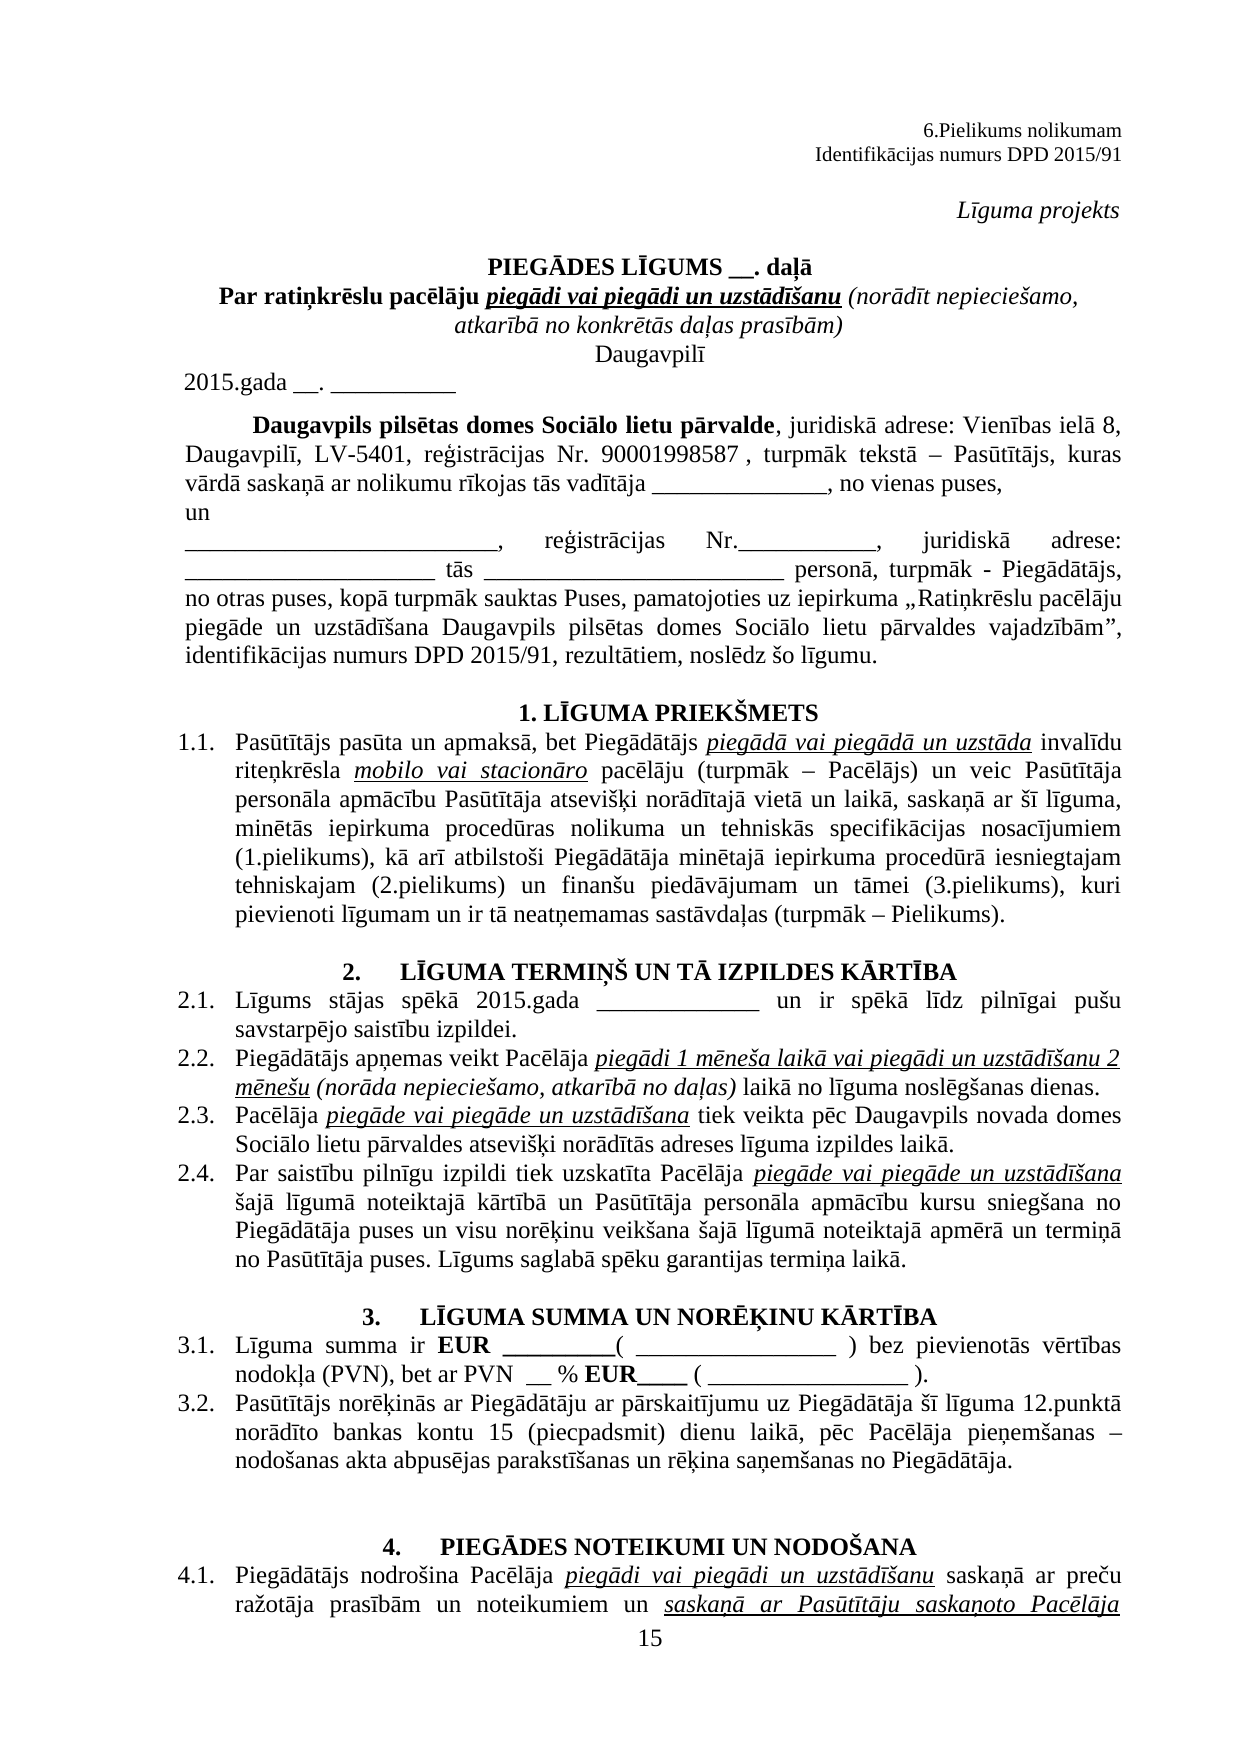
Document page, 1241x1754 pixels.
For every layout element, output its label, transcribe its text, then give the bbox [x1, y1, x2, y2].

list Pasūtītājs pasūta un apmaksā, bet Piegādātājs piegādā vai piegādā un uzstāda invalīdu riteņkrēsla mobilo vai stacionāro pacēlāju (turpmāk – Pacēlājs) un veic Pasūtītāja personāla apmācību Pasūtītāja atsevišķi norādītajā vietā un laikā, saskaņā ar šī līguma, minētās iepirkuma procedūras nolikuma un tehniskās specifikācijas nosacījumiem (1.pielikums), kā arī atbilstoši Piegādātāja minētajā iepirkuma procedūrā iesniegtajam tehniskajam (2.pielikums) un finanšu piedāvājumam un tāmei (3.pielikums), kuri pievienoti līgumam un ir tā neatņemamas sastāvdaļas (turpmāk – Pielikums). [177, 727, 1122, 928]
text _________________________, reģistrācijas Nr.___________, juridiskā adrese: ____________________ tās ________________________ personā, turpmāk - Piegādātājs, no otras puses, kopā turpmāk sauktas Puses, pamatojoties uz iepirkuma „Ratiņkrēslu pacēlāju piegāde un uzstādīšana Daugavpils pilsētas domes Sociālo lietu pārvaldes vajadzībām”, identifikācijas numurs DPD 2015/91, rezultātiem, noslēdz šo līgumu. [185, 526, 1122, 669]
text 1. LĪGUMA PRIEKŠMETS [215, 698, 1122, 727]
text Daugavpilī [177, 339, 1122, 367]
text 2015.gada __. __________ [177, 367, 1063, 396]
list LĪGUMA SUMMA UN NORĒĶINU KĀRTĪBA [177, 1302, 1122, 1331]
text Par ratiņkrēslu pacēlāju piegādi vai piegādi un uzstādīšanu (norādīt nepieciešamo, atkarībā no konkrētās daļas prasībām) [177, 281, 1122, 339]
list LĪGUMA TERMIŅŠ UN TĀ IZPILDES KĀRTĪBA [177, 957, 1122, 986]
text 6.Pielikums nolikumam [177, 118, 1122, 142]
list Par saistību pilnīgu izpildi tiek uzskatīta Pacēlāja piegāde vai piegāde un uzstādīšana šajā līgumā noteiktajā kārtībā un Pasūtītāja personāla apmācību kursu sniegšana no Piegādātāja puses un visu norēķinu veikšana šajā līgumā noteiktajā apmērā un termiņā no Pasūtītāja puses. Līgums saglabā spēku garantijas termiņa laikā. [177, 1158, 1122, 1273]
list Piegādātājs apņemas veikt Pacēlāja piegādi 1 mēneša laikā vai piegādi un uzstādīšanu 2 mēnešu (norāda nepieciešamo, atkarībā no daļas) laikā no līguma noslēgšanas dienas. [177, 1043, 1122, 1101]
list Pasūtītājs norēķinās ar Piegādātāju ar pārskaitījumu uz Piegādātāja šī līguma 12.punktā norādīto bankas kontu 15 (piecpadsmit) dienu laikā, pēc Pacēlāja pieņemšanas – nodošanas akta abpusējas parakstīšanas un rēķina saņemšanas no Piegādātāja. [177, 1388, 1122, 1474]
list Līguma summa ir EUR _________( ________________ ) bez pievienotās vērtības nodokļa (PVN), bet ar PVN __ % EUR____ ( ________________ ). [177, 1331, 1122, 1388]
list PIEGĀDES NOTEIKUMI UN NODOŠANA [177, 1532, 1122, 1561]
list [177, 1561, 1122, 1618]
text un [185, 497, 1122, 526]
list Pacēlāja piegāde vai piegāde un uzstādīšana tiek veikta pēc Daugavpils novada domes Sociālo lietu pārvaldes atsevišķi norādītās adreses līguma izpildes laikā. [177, 1101, 1122, 1158]
text Daugavpils pilsētas domes Sociālo lietu pārvalde, juridiskā adrese: Vienības ielā 8, Daugavpilī, LV-5401, reģistrācijas Nr. 90001998587 , turpmāk tekstā – Pasūtītājs, kuras vārdā saskaņā ar nolikumu rīkojas tās vadītāja ______________, no vienas puses, [185, 411, 1122, 497]
list Līgums stājas spēkā 2015.gada _____________ un ir spēkā līdz pilnīgai pušu savstarpējo saistību izpildei. [177, 986, 1122, 1043]
text Līguma projekts [177, 195, 1122, 224]
text PIEGĀDES LĪGUMS __. daļā [177, 252, 1122, 281]
text Identifikācijas numurs DPD 2015/91 [177, 142, 1122, 166]
